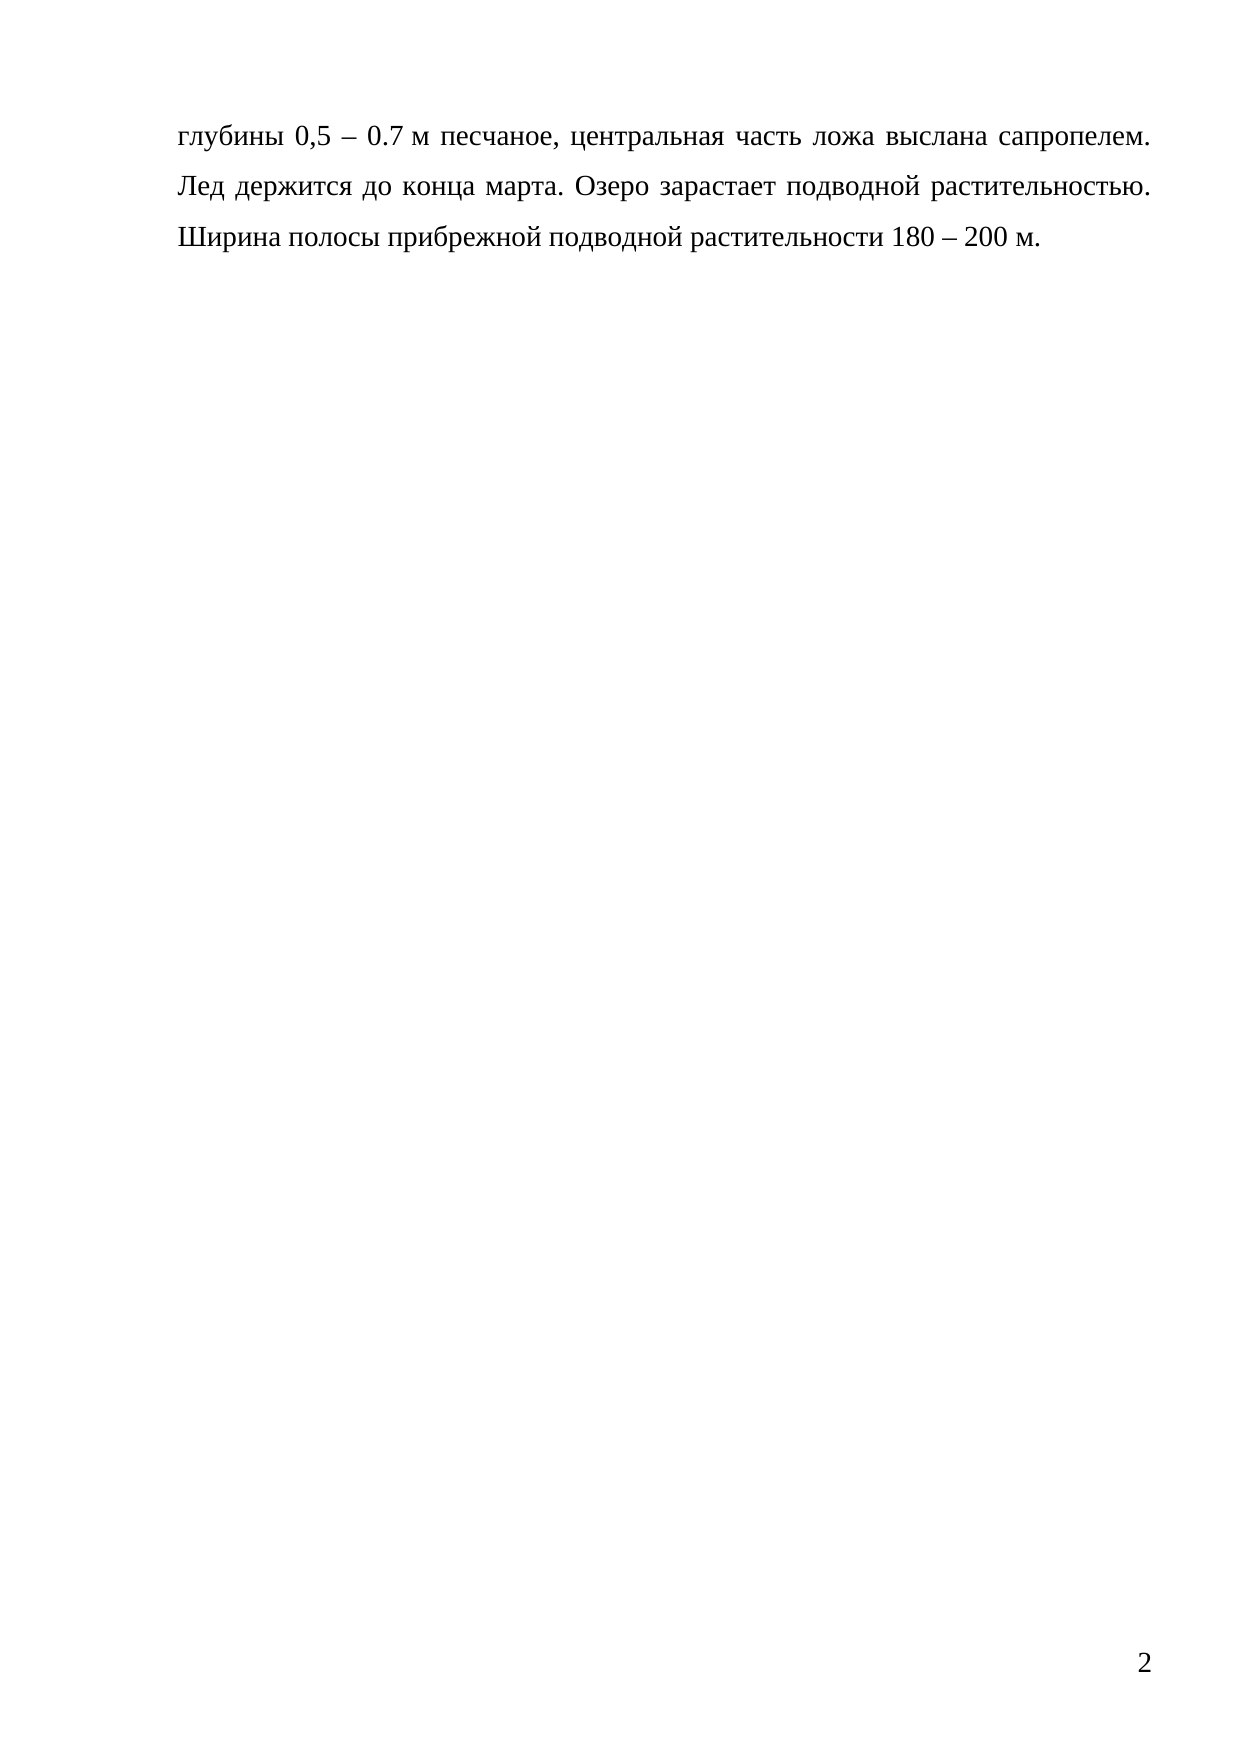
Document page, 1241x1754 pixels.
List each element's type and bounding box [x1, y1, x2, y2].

text [177, 118, 1152, 252]
